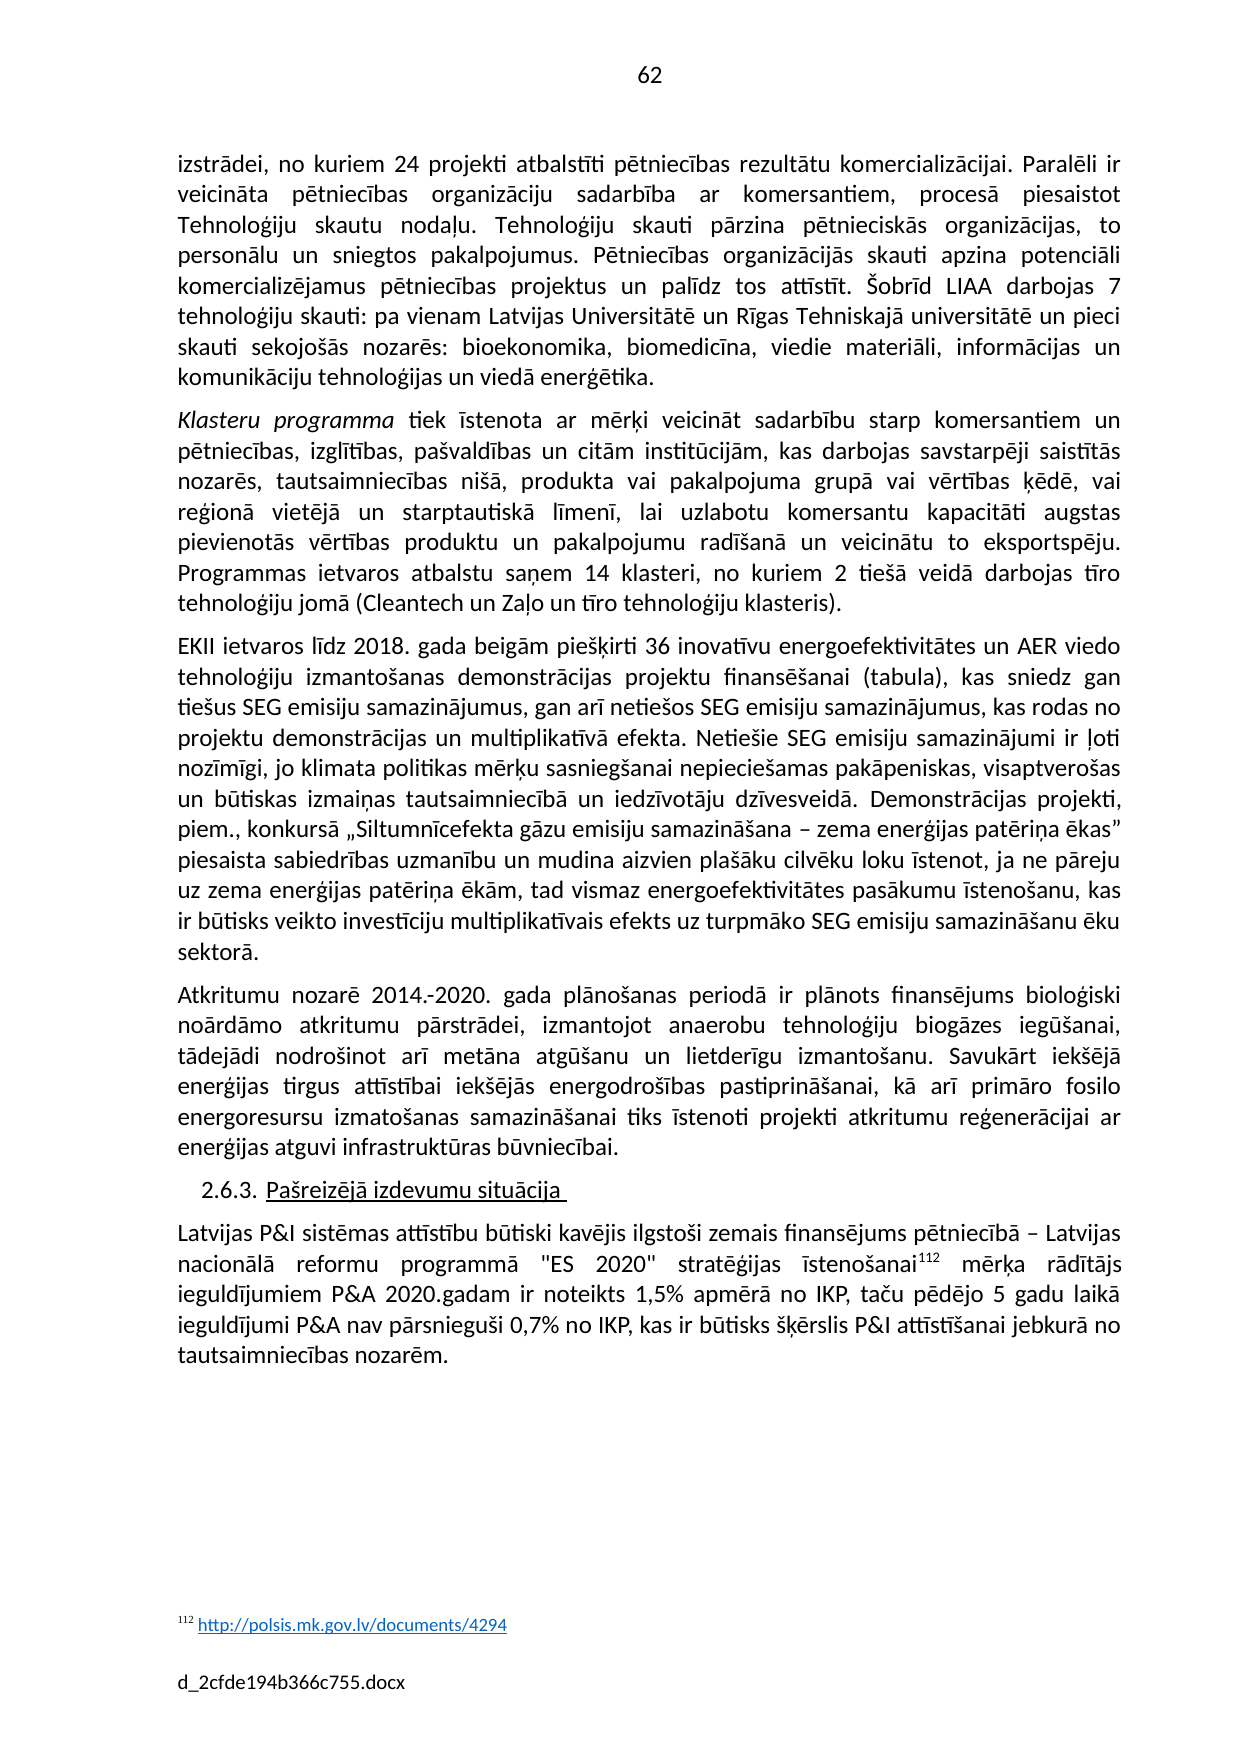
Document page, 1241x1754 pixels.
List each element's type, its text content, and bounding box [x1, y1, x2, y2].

text Latvijas P&I sistēmas attīstību būtiski kavējis ilgstoši zemais finansējums pētniecībā – Latvijas nacionālā reformu programmā "ES 2020" stratēģijas īstenošanai mērķa rādītājs ieguldījumiem P&A 2020.gadam ir noteikts 1,5% apmērā no IKP, taču pēdējo 5 gadu laikā ieguldījumi P&A nav pārsnieguši 0,7% no IKP, kas ir būtisks šķērslis P&I attīstīšanai jebkurā no tautsaimniecības nozarēm. [177, 1217, 1122, 1370]
text Klasteru programma tiek īstenota ar mērķi veicināt sadarbību starp komersantiem un pētniecības, izglītības, pašvaldības un citām institūcijām, kas darbojas savstarpēji saistītās nozarēs, tautsaimniecības nišā, produkta vai pakalpojuma grupā vai vērtības ķēdē, vai reģionā vietējā un starptautiskā līmenī, lai uzlabotu komersantu kapacitāti augstas pievienotās vērtības produktu un pakalpojumu radīšanā un veicinātu to eksportspēju. Programmas ietvaros atbalstu saņem 14 klasteri, no kuriem 2 tiešā veidā darbojas tīro tehnoloģiju jomā (Cleantech un Zaļo un tīro tehnoloģiju klasteris). [177, 404, 1122, 618]
subtitle Pašreizējā izdevumu situācija [201, 1174, 1122, 1205]
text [177, 148, 1122, 392]
text EKII ietvaros līdz 2018. gada beigām piešķirti 36 inovatīvu energoefektivitātes un AER viedo tehnoloģiju izmantošanas demonstrācijas projektu finansēšanai (tabula), kas sniedz gan tiešus SEG emisiju samazinājumus, gan arī netiešos SEG emisiju samazinājumus, kas rodas no projektu demonstrācijas un multiplikatīvā efekta. Netiešie SEG emisiju samazinājumi ir ļoti nozīmīgi, jo klimata politikas mērķu sasniegšanai nepieciešamas pakāpeniskas, visaptverošas un būtiskas izmaiņas tautsaimniecībā un iedzīvotāju dzīvesveidā. Demonstrācijas projekti, piem., konkursā „Siltumnīcefekta gāzu emisiju samazināšana – zema enerģijas patēriņa ēkas” piesaista sabiedrības uzmanību un mudina aizvien plašāku cilvēku loku īstenot, ja ne pāreju uz zema enerģijas patēriņa ēkām, tad vismaz energoefektivitātes pasākumu īstenošanu, kas ir būtisks veikto investīciju multiplikatīvais efekts uz turpmāko SEG emisiju samazināšanu ēku sektorā. [177, 631, 1122, 966]
text Atkritumu nozarē 2014.-2020. gada plānošanas periodā ir plānots finansējums bioloģiski noārdāmo atkritumu pārstrādei, izmantojot anaerobu tehnoloģiju biogāzes iegūšanai, tādejādi nodrošinot arī metāna atgūšanu un lietderīgu izmantošanu. Savukārt iekšējā enerģijas tirgus attīstībai iekšējās energodrošības pastiprināšanai, kā arī primāro fosilo energoresursu izmatošanas samazināšanai tiks īstenoti projekti atkritumu reģenerācijai ar enerģijas atguvi infrastruktūras būvniecībai. [177, 979, 1122, 1162]
